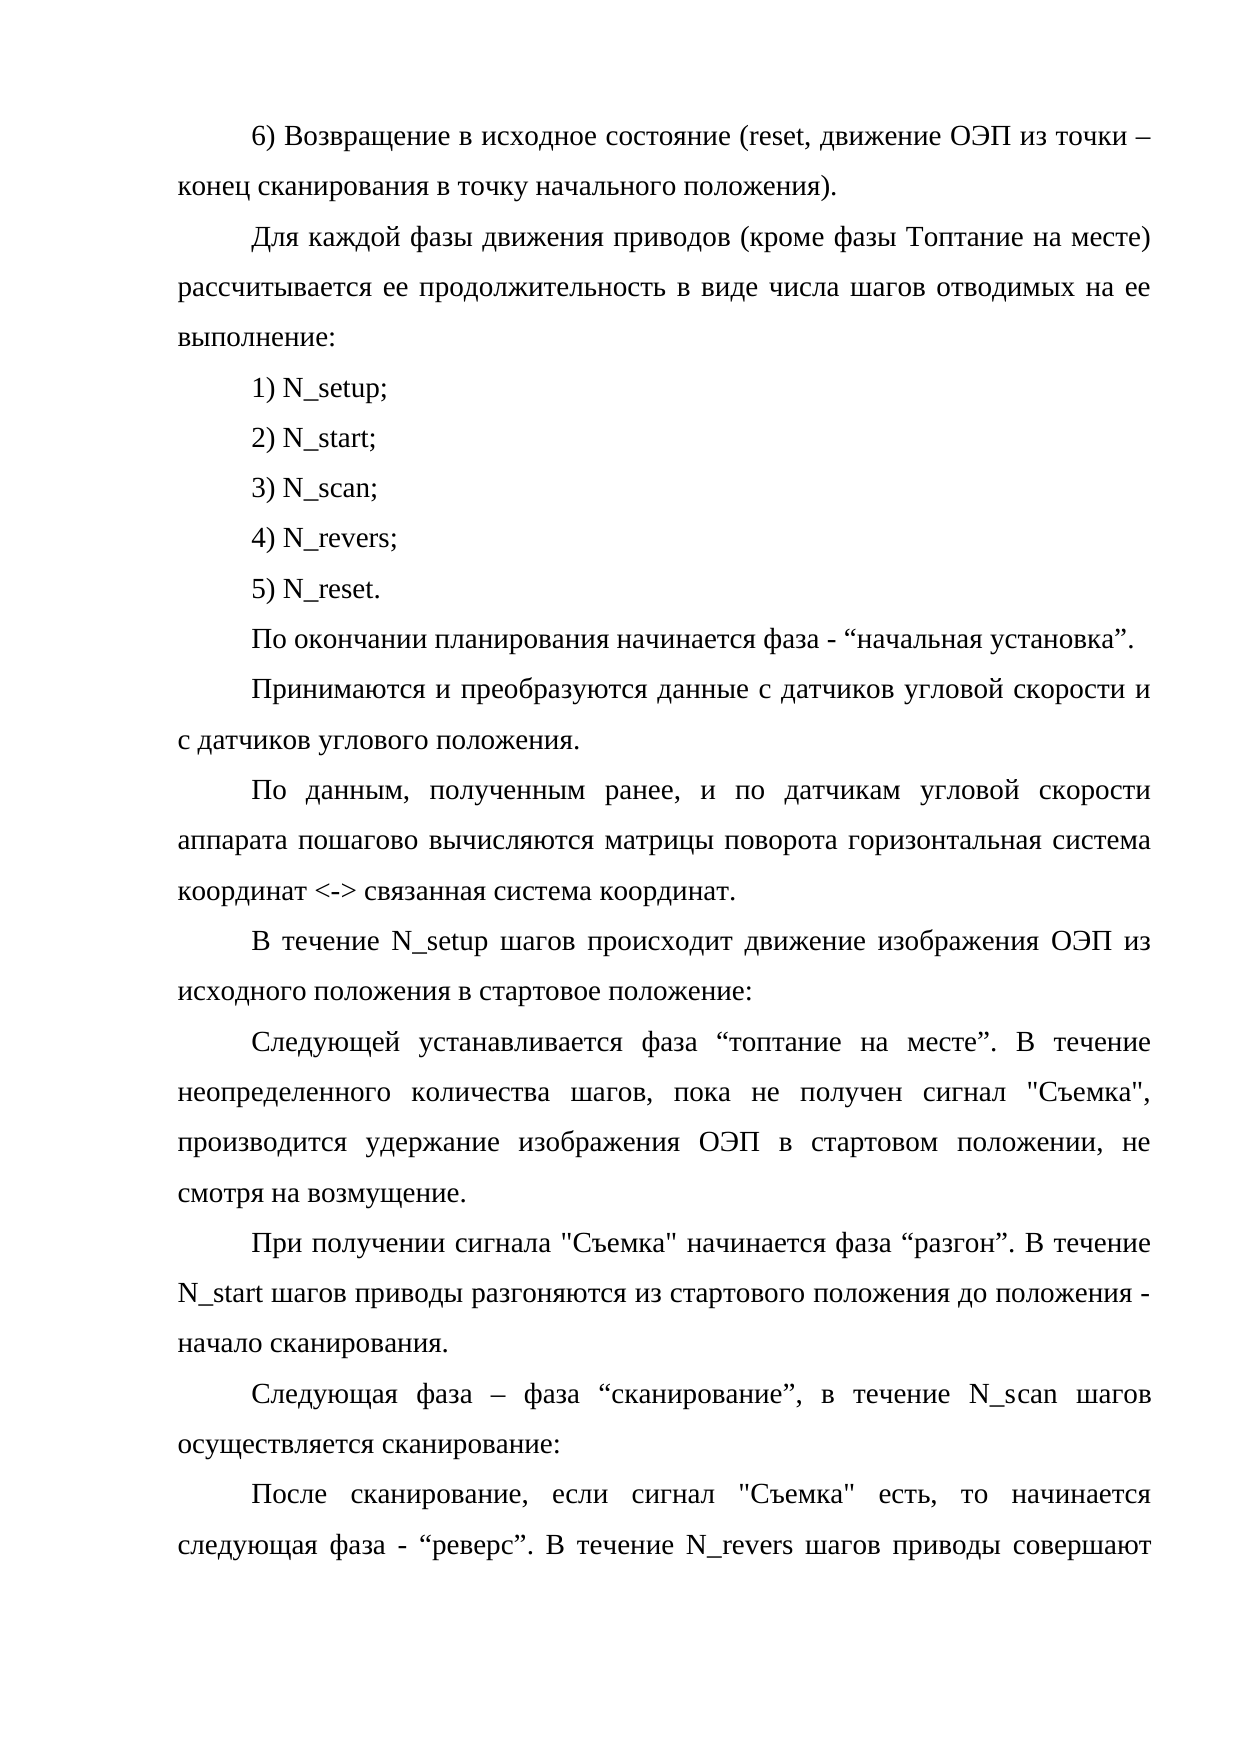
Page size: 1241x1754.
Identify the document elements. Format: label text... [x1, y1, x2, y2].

text 6) Возвращение в исходное состояние (reset, движение ОЭП из точки – конец сканирования в точку начального положения). [177, 118, 1152, 202]
text В течение N_setup шагов происходит движение изображения ОЭП из исходного положения в стартовое положение: [177, 923, 1152, 1007]
text При получении сигнала "Съемка" начинается фаза “разгон”. В течение N_start шагов приводы разгоняются из стартового положения до положения - начало сканирования. [177, 1225, 1152, 1359]
text По данным, полученным ранее, и по датчикам угловой скорости аппарата пошагово вычисляются матрицы поворота горизонтальная система координат <-> связанная система координат. [177, 772, 1152, 906]
text По окончании планирования начинается фаза - “начальная установка”. [177, 621, 1152, 655]
text 1) N_setup; [177, 370, 1152, 403]
text Принимаются и преобразуются данные с датчиков угловой скорости и с датчиков углового положения. [177, 672, 1152, 755]
text 5) N_reset. [177, 571, 1152, 604]
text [177, 1477, 1152, 1560]
text 3) N_scan; [177, 470, 1152, 504]
text Следующая фаза – фаза “сканирование”, в течение N_scan шагов осуществляется сканирование: [177, 1376, 1152, 1460]
text 2) N_start; [177, 420, 1152, 453]
text 4) N_revers; [177, 521, 1152, 554]
text Следующей устанавливается фаза “топтание на месте”. В течение неопределенного количества шагов, пока не получен сигнал "Съемка", производится удержание изображения ОЭП в стартовом положении, не смотря на возмущение. [177, 1024, 1152, 1208]
text Для каждой фазы движения приводов (кроме фазы Топтание на месте) рассчитывается ее продолжительность в виде числа шагов отводимых на ее выполнение: [177, 219, 1152, 353]
